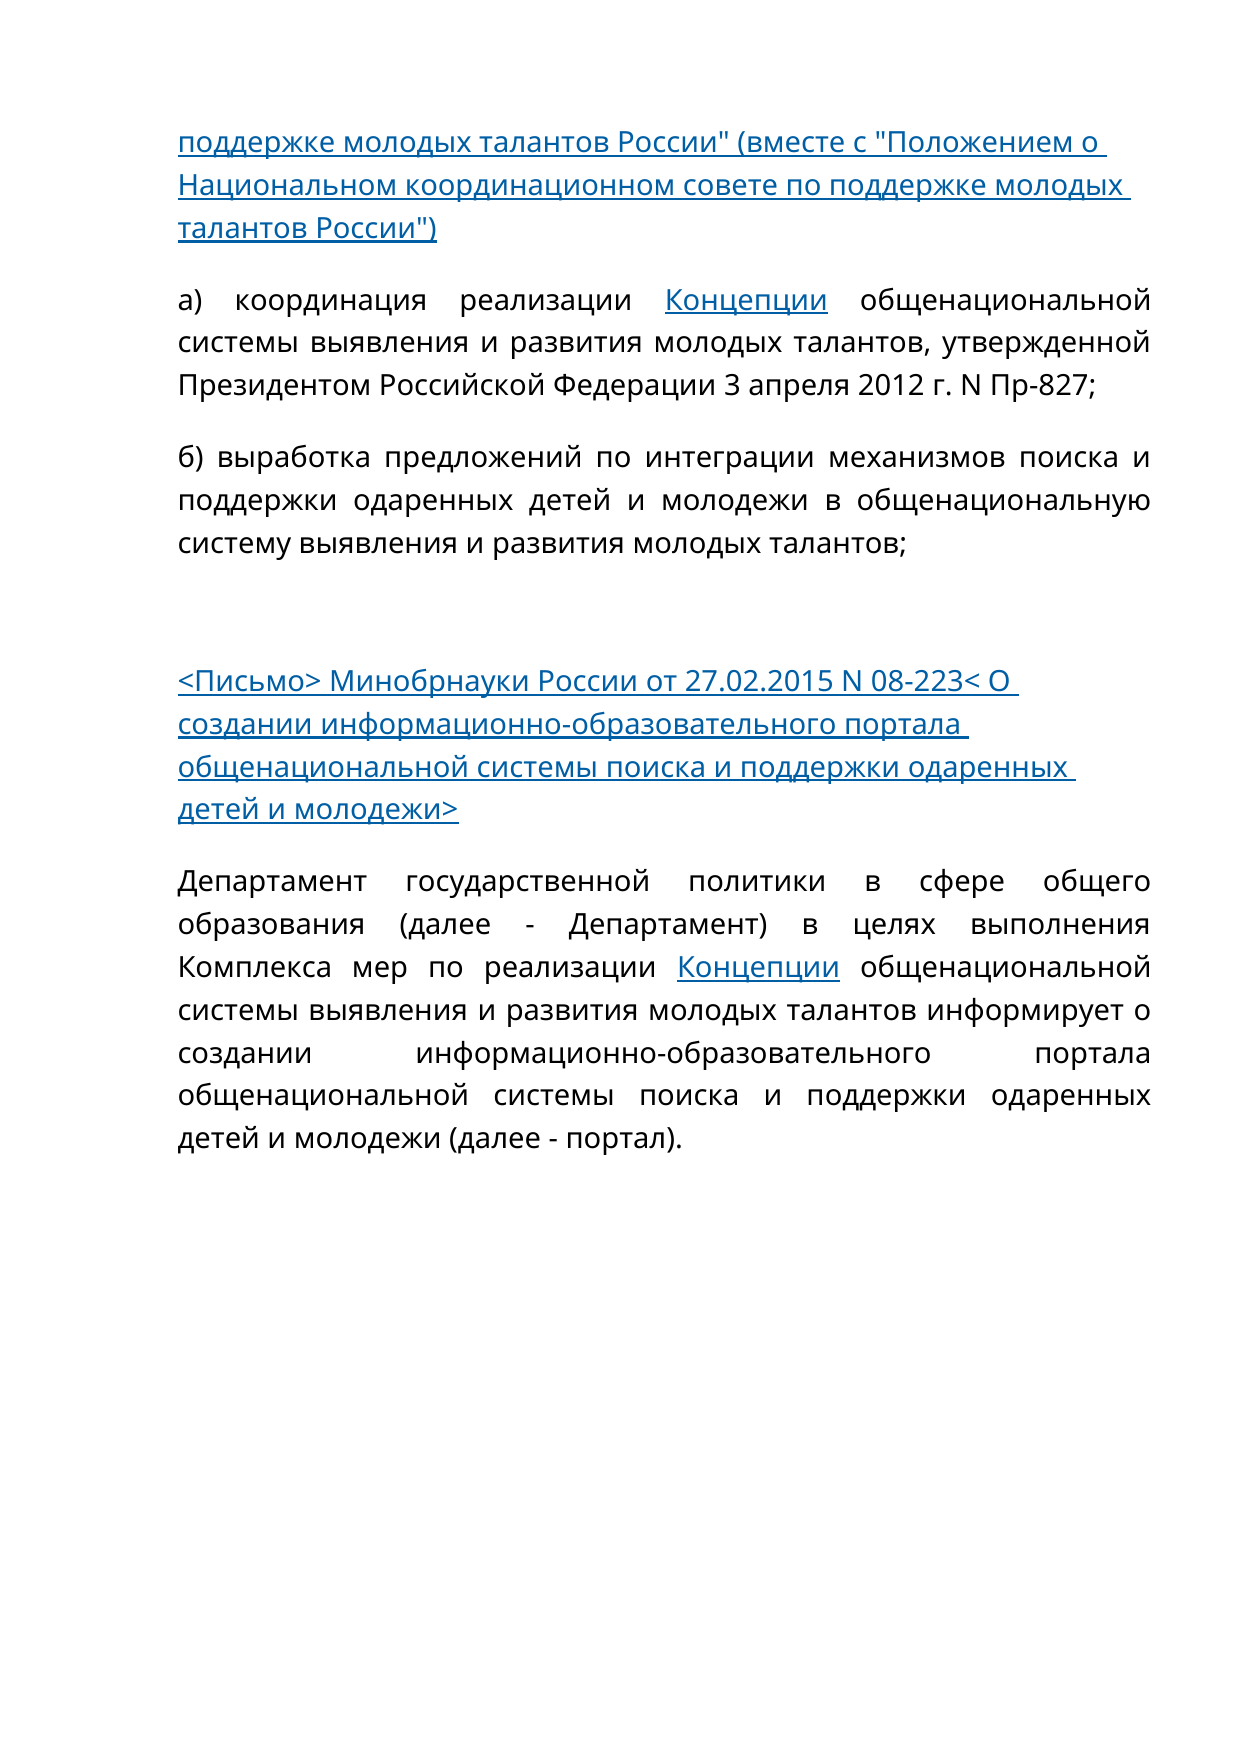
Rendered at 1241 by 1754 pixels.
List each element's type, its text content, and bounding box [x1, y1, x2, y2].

text Департамент государственной политики в сфере общего образования (далее - Департамент) в целях выполнения Комплекса мер по реализации Концепции общенациональной системы выявления и развития молодых талантов информирует о создании информационно-образовательного портала общенациональной системы поиска и поддержки одаренных детей и молодежи (далее - портал). [177, 857, 1152, 1157]
text <Письмо> Минобрнауки России от 27.02.2015 N 08-223< О создании информационно-образовательного портала общенациональной системы поиска и поддержки одаренных детей и молодежи> [177, 657, 1152, 828]
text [177, 118, 1152, 247]
text а) координация реализации Концепции общенациональной системы выявления и развития молодых талантов, утвержденной Президентом Российской Федерации 3 апреля 2012 г. N Пр-827; [177, 276, 1152, 404]
text б) выработка предложений по интеграции механизмов поиска и поддержки одаренных детей и молодежи в общенациональную систему выявления и развития молодых талантов; [177, 433, 1152, 562]
